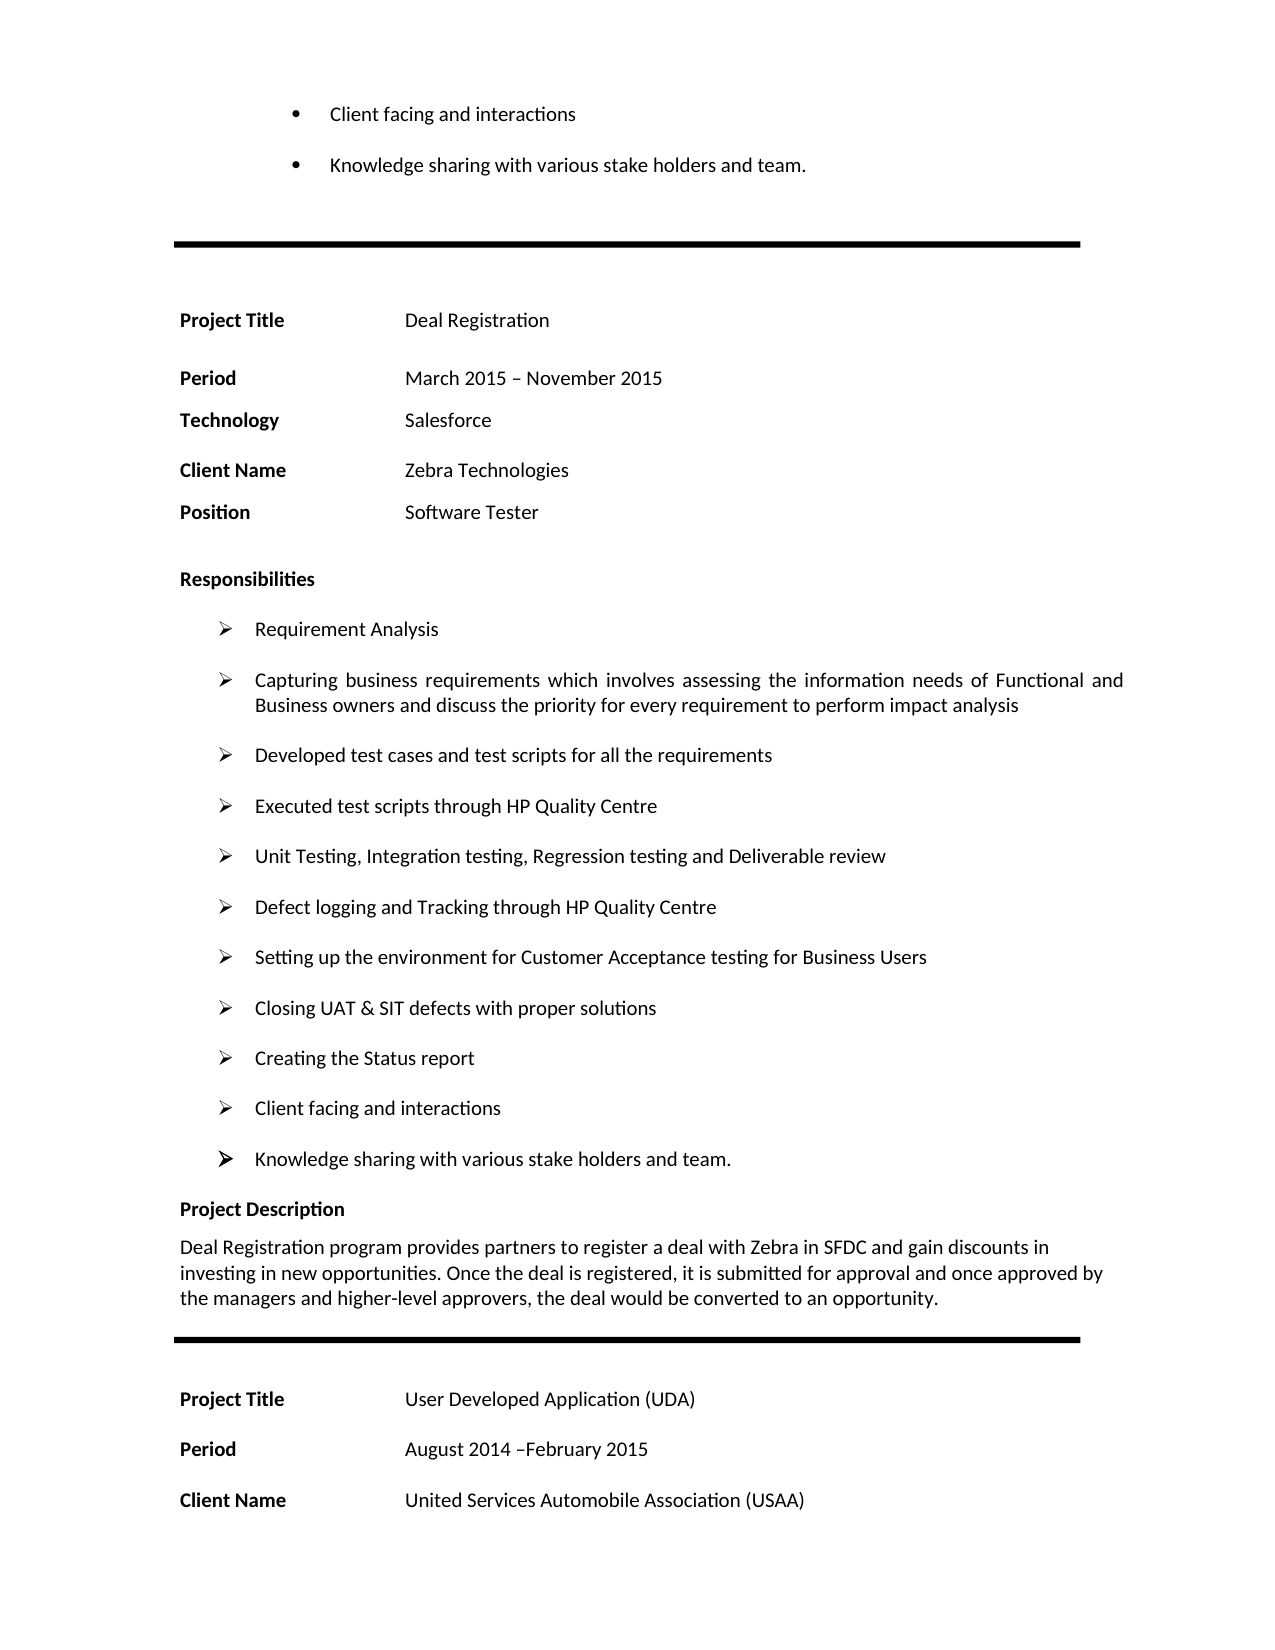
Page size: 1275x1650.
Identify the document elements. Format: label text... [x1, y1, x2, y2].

list Client facing and interactions [217, 1096, 1125, 1121]
list Knowledge sharing with various stake holders and team. [217, 1146, 1125, 1171]
list Developed test cases and test scripts for all the requirements [217, 743, 1125, 768]
text Deal Registration program provides partners to register a deal with Zebra in SFDC and gain discounts in investing in new opportunities. Once the deal is registered, it is submitted for approval and once approved by the managers and higher-level approvers, the deal would be converted to an opportunity. [180, 1234, 1125, 1311]
text Period March 2015 – November 2015 [180, 366, 1125, 391]
text Client Name Zebra Technologies [180, 458, 1125, 483]
text Project Description [180, 1196, 1067, 1222]
text Period August 2014 –February 2015 [180, 1436, 1125, 1462]
list Defect logging and Tracking through HP Quality Centre [217, 894, 1125, 919]
text Client Name United Services Automobile Association (USAA) [180, 1487, 1125, 1512]
list Requirement Analysis [217, 616, 1125, 642]
text Responsibilities [180, 566, 1125, 591]
list Closing UAT & SIT defects with proper solutions [217, 995, 1125, 1020]
list Setting up the environment for Customer Acceptance testing for Business Users [217, 944, 1125, 970]
text Project Title Deal Registration [180, 307, 1125, 333]
list Knowledge sharing with various stake holders and team. [292, 152, 1125, 177]
text Project Title User Developed Application (UDA) [180, 1386, 1067, 1411]
text Technology Salesforce [180, 407, 1125, 433]
list Creating the Status report [217, 1045, 1125, 1071]
list Executed test scripts through HP Quality Centre [217, 793, 1125, 818]
text Position Software Tester [180, 499, 1125, 525]
list Unit Testing, Integration testing, Regression testing and Deliverable review [217, 843, 1125, 869]
list Client facing and interactions [292, 101, 1125, 127]
list Capturing business requirements which involves assessing the information needs of Functional and Business owners and discuss the priority for every requirement to perform impact analysis [217, 667, 1125, 718]
